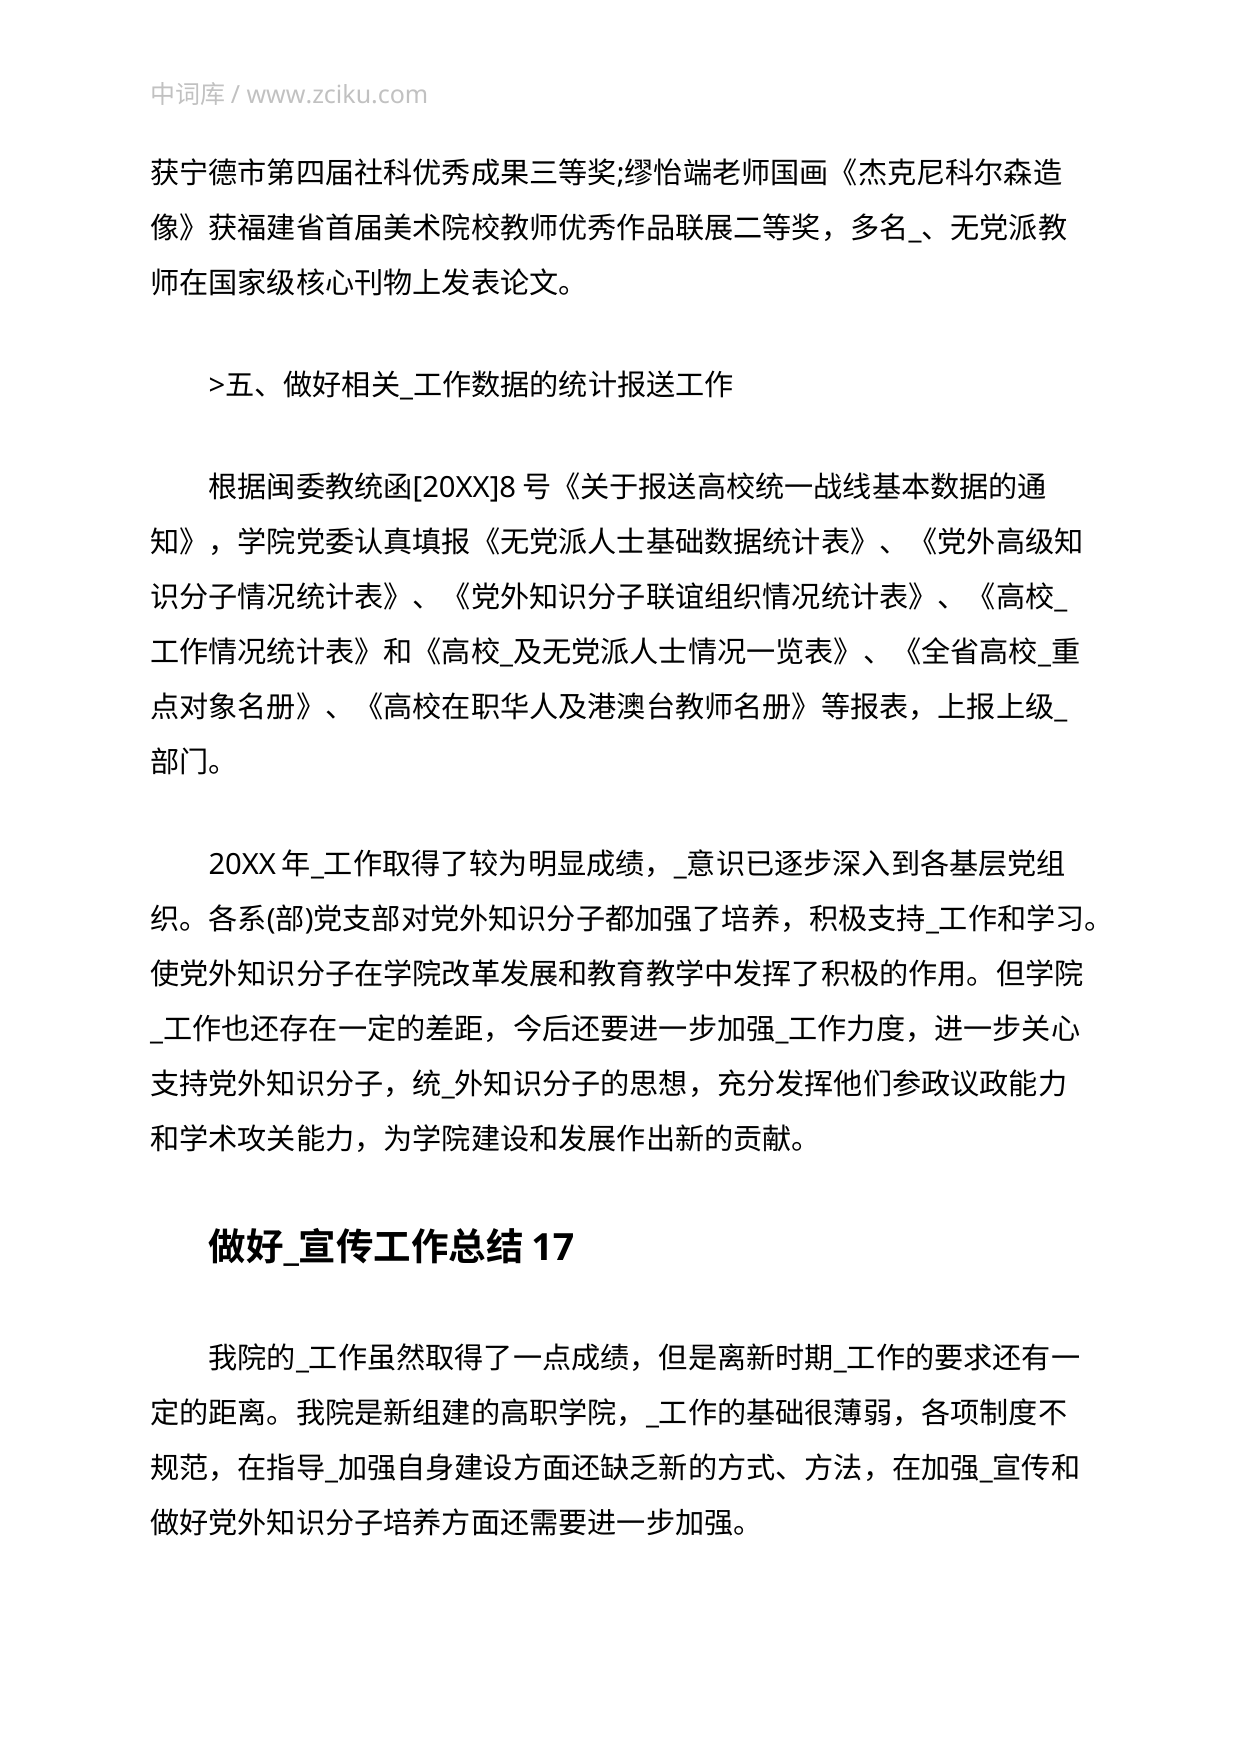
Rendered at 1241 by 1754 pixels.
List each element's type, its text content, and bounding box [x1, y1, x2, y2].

text 根据闽委教统函[20XX]8号《关于报送高校统一战线基本数据的通知》，学院党委认真填报《无党派人士基础数据统计表》、《党外高级知识分子情况统计表》、《党外知识分子联谊组织情况统计表》、《高校_工作情况统计表》和《高校_及无党派人士情况一览表》、《全省高校_重点对象名册》、《高校在职华人及港澳台教师名册》等报表，上报上级_部门。 [150, 464, 1090, 781]
text 我院的_工作虽然取得了一点成绩，但是离新时期_工作的要求还有一定的距离。我院是新组建的高职学院，_工作的基础很薄弱，各项制度不规范，在指导_加强自身建设方面还缺乏新的方式、方法，在加强_宣传和做好党外知识分子培养方面还需要进一步加强。 [150, 1335, 1090, 1542]
text 做好_宣传工作总结17 [150, 1217, 1090, 1272]
text >五、做好相关_工作数据的统计报送工作 [150, 362, 1090, 404]
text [150, 150, 1090, 302]
text 20XX年_工作取得了较为明显成绩，_意识已逐步深入到各基层党组织。各系(部)党支部对党外知识分子都加强了培养，积极支持_工作和学习。使党外知识分子在学院改革发展和教育教学中发挥了积极的作用。但学院_工作也还存在一定的差距，今后还要进一步加强_工作力度，进一步关心支持党外知识分子，统_外知识分子的思想，充分发挥他们参政议政能力和学术攻关能力，为学院建设和发展作出新的贡献。 [150, 840, 1090, 1158]
